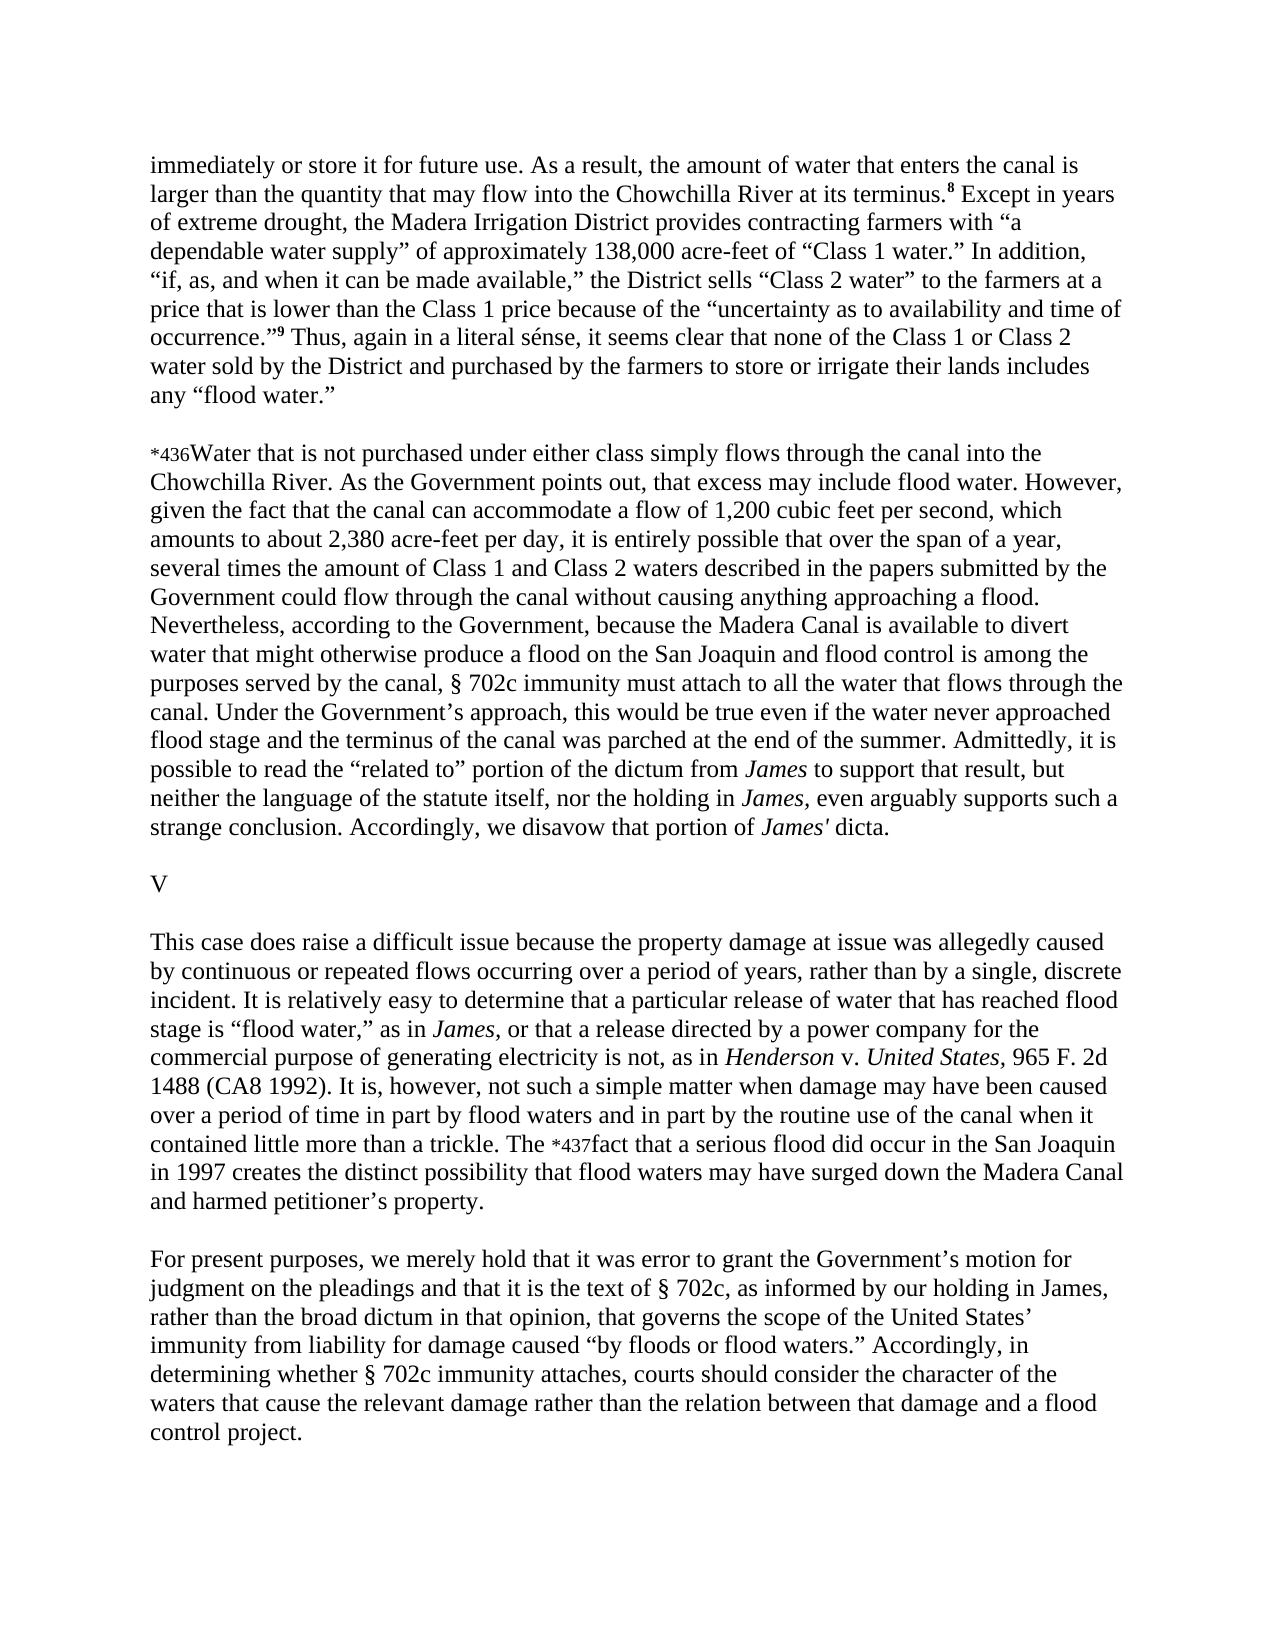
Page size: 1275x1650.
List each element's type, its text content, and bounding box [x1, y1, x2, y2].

text *436Water that is not purchased under either class simply flows through the canal into the Chowchilla River. As the Government points out, that excess may include flood water. However, given the fact that the canal can accommodate a flow of 1,200 cubic feet per second, which amounts to about 2,380 acre-feet per day, it is entirely possible that over the span of a year, several times the amount of Class 1 and Class 2 waters described in the papers submitted by the Government could flow through the canal without causing anything approaching a flood. Nevertheless, according to the Government, because the Madera Canal is available to divert water that might otherwise produce a flood on the San Joaquin and flood control is among the purposes served by the canal, § 702c immunity must attach to all the water that flows through the canal. Under the Government’s approach, this would be true even if the water never approached flood stage and the terminus of the canal was parched at the end of the summer. Admittedly, it is possible to read the “related to” portion of the dictum from James to support that result, but neither the language of the statute itself, nor the holding in James, even arguably supports such a strange conclusion. Accordingly, we disavow that portion of James' dicta. [150, 438, 1125, 840]
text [150, 150, 1125, 409]
text For present purposes, we merely hold that it was error to grant the Government’s motion for judgment on the pleadings and that it is the text of § 702c, as informed by our holding in James, rather than the broad dictum in that opinion, that governs the scope of the United States’ immunity from liability for damage caused “by floods or flood waters.” Accordingly, in determining whether § 702c immunity attaches, courts should consider the character of the waters that cause the relevant damage rather than the relation between that damage and a flood control project. [150, 1244, 1125, 1445]
text V [150, 869, 1125, 898]
text This case does raise a difficult issue because the property damage at issue was allegedly caused by continuous or repeated flows occurring over a period of years, rather than by a single, discrete incident. It is relatively easy to determine that a particular release of water that has reached flood stage is “flood water,” as in James, or that a release directed by a power company for the commercial purpose of generating electricity is not, as in Henderson v. United States, 965 F. 2d 1488 (CA8 1992). It is, however, not such a simple matter when damage may have been caused over a period of time in part by flood waters and in part by the routine use of the canal when it contained little more than a trickle. The *437fact that a serious flood did occur in the San Joaquin in 1997 creates the distinct possibility that flood waters may have surged down the Madera Canal and harmed petitioner’s property. [150, 927, 1125, 1215]
